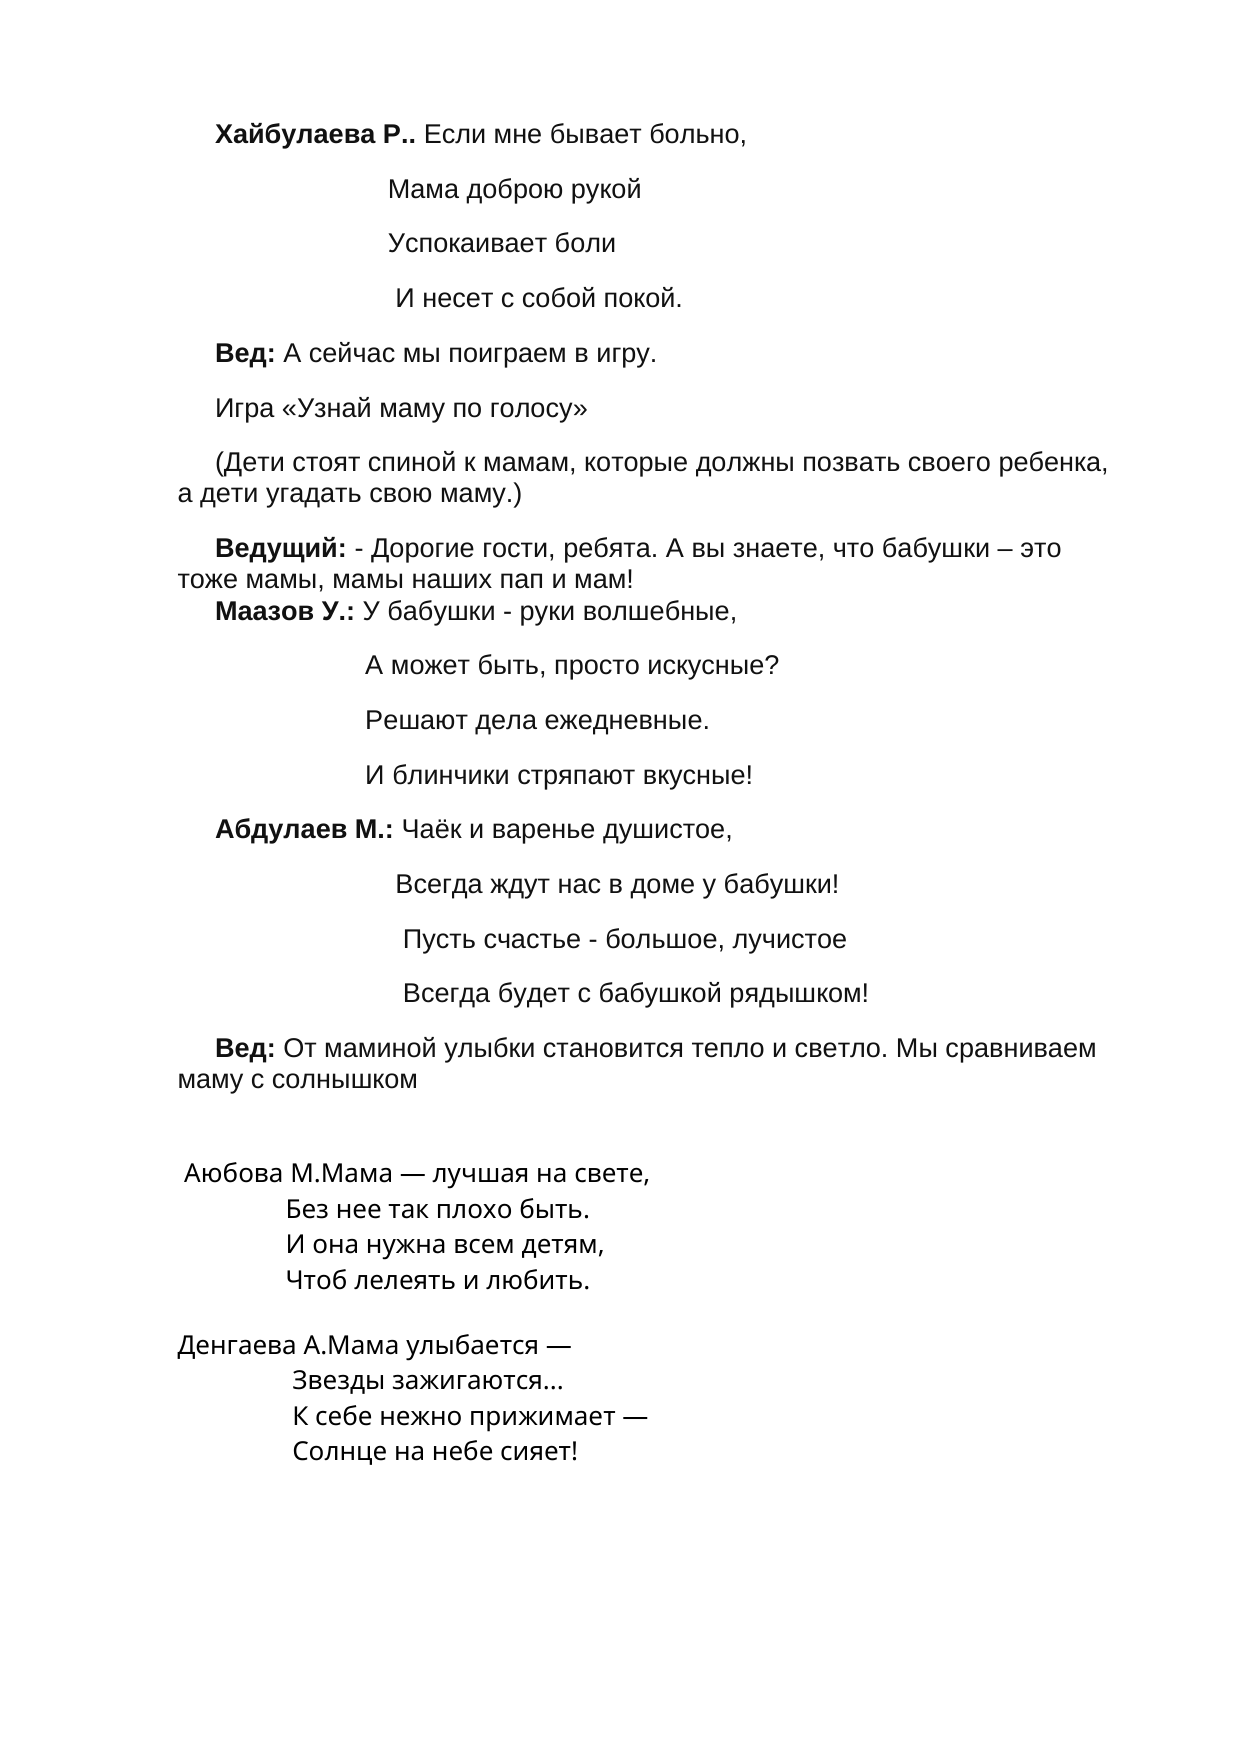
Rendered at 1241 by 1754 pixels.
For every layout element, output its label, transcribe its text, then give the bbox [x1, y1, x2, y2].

text (Дети стоят спиной к мамам, которые должны позвать своего ребенка, а дети угадать свою маму.) [177, 446, 1122, 509]
text Всегда будет с бабушкой рядышком! [177, 977, 1122, 1009]
text Ведущий: - Дорогие гости, ребята. А вы знаете, что бабушки – это тоже мамы, мамы наших пап и мам! [177, 532, 1122, 595]
text Решают дела ежедневные. [177, 704, 1122, 735]
text Денгаева А.Мама улыбается — Звезды зажигаются... К себе нежно прижимает — Солнце на небе сияет! [177, 1326, 1122, 1503]
text Вед: А сейчас мы поиграем в игру. [177, 337, 1122, 368]
text И блинчики стряпают вкусные! [177, 759, 1122, 790]
text Аюбова М.Мама — лучшая на свете, Без нее так плохо быть. И она нужна всем детям, Чтоб лелеять и любить. [177, 1155, 1122, 1297]
text А может быть, просто искусные? [177, 649, 1122, 681]
text Игра «Узнай маму по голосу» [177, 392, 1122, 423]
text Хайбулаева Р.. Если мне бывает больно, [177, 118, 1122, 149]
text И несет с собой покой. [177, 282, 1122, 313]
text Маазов У.: У бабушки - руки волшебные, [177, 595, 1122, 626]
text Успокаивает боли [177, 227, 1122, 259]
text Мама доброю рукой [177, 173, 1122, 204]
text Вед: От маминой улыбки становится тепло и светло. Мы сравниваем маму с солнышком [177, 1032, 1122, 1095]
text Пусть счастье - большое, лучистое [177, 923, 1122, 954]
text Всегда ждут нас в доме у бабушки! [177, 868, 1122, 899]
text Абдулаев М.: Чаёк и варенье душистое, [177, 813, 1122, 845]
